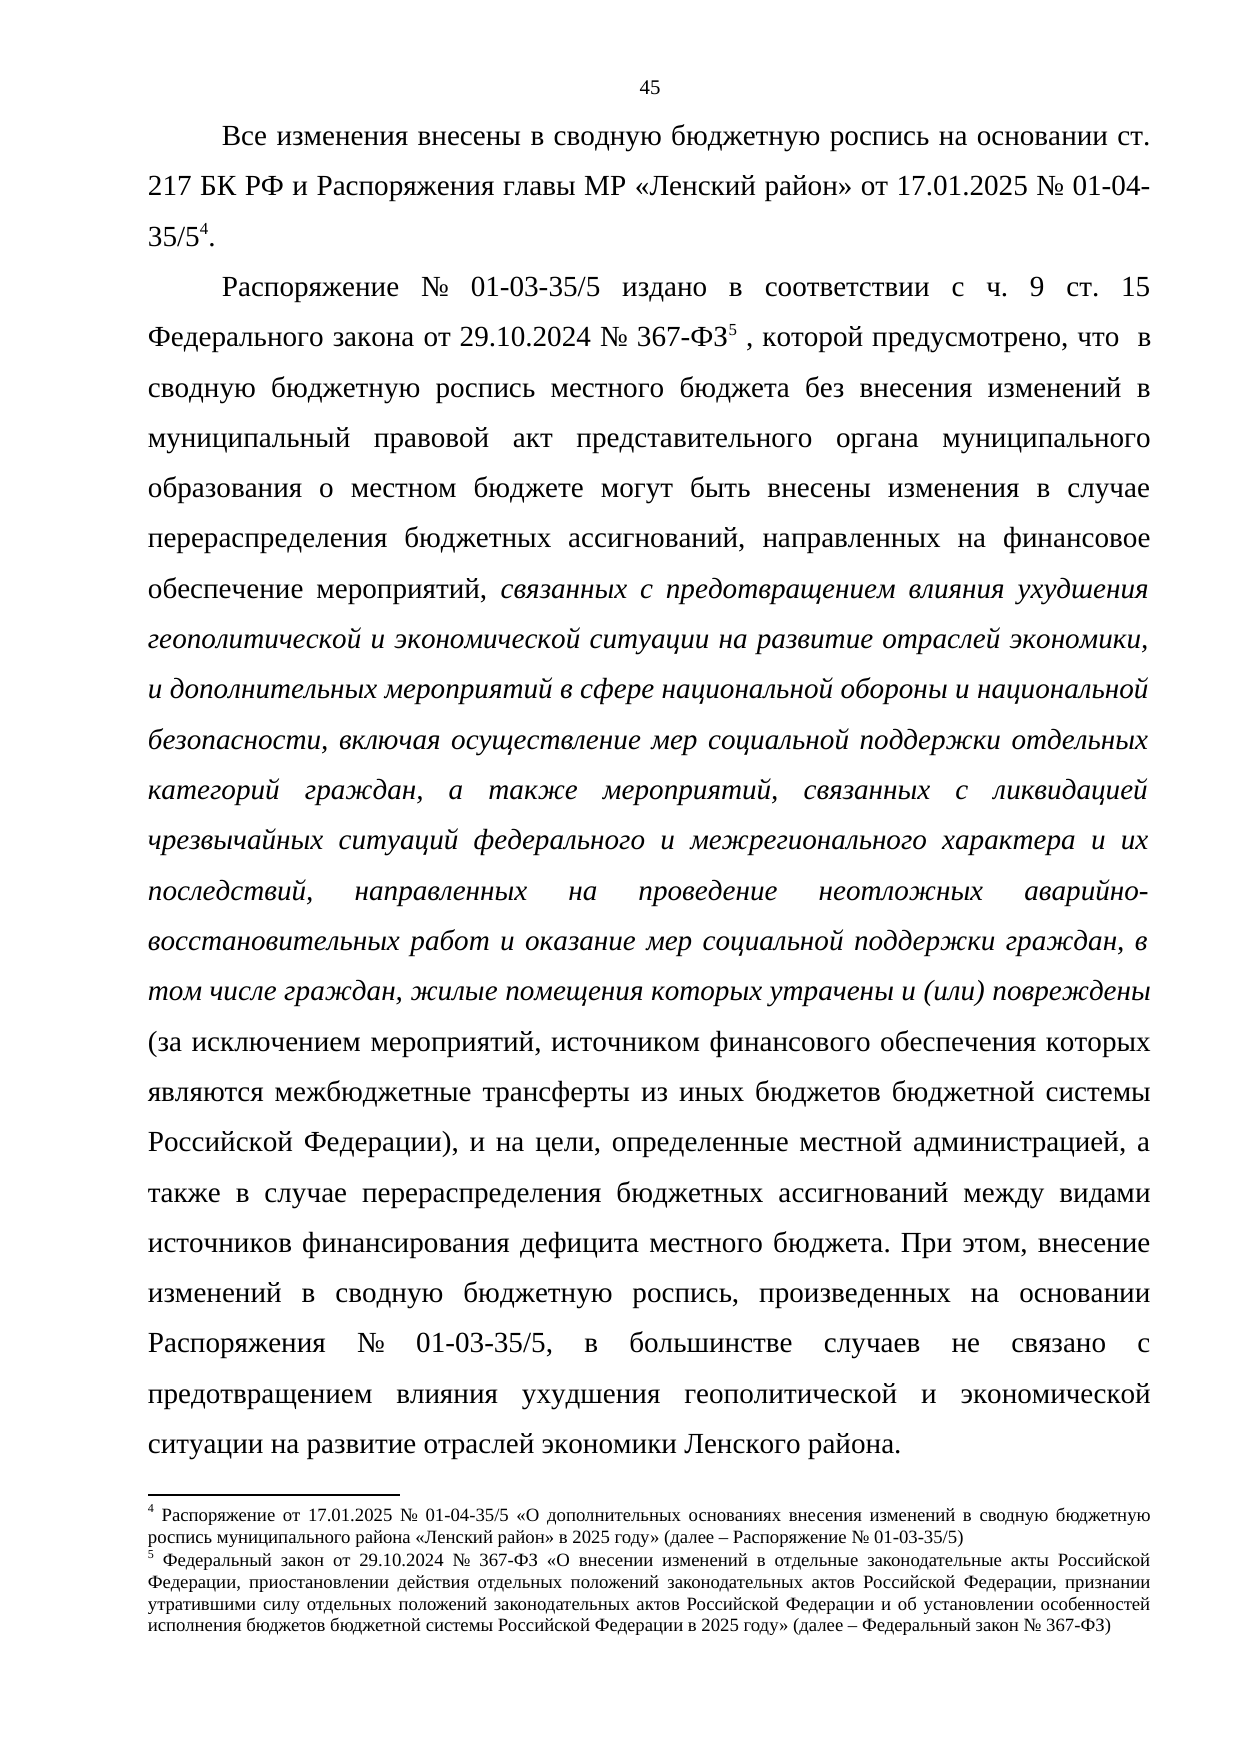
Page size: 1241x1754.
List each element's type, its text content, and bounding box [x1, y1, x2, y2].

text Все изменения внесены в сводную бюджетную роспись на основании ст. 217 БК РФ и Распоряжения главы МР «Ленский район» от 17.01.2025 № 01-04-35/5. [148, 118, 1152, 252]
text Распоряжение № 01-03-35/5 издано в соответствии с ч. 9 ст. 15 Федерального закона от 29.10.2024 № 367-ФЗ , которой предусмотрено, что в сводную бюджетную роспись местного бюджета без внесения изменений в муниципальный правовой акт представительного органа муниципального образования о местном бюджете могут быть внесены изменения в случае перераспределения бюджетных ассигнований, направленных на финансовое обеспечение мероприятий, связанных с предотвращением влияния ухудшения геополитической и экономической ситуации на развитие отраслей экономики, и дополнительных мероприятий в сфере национальной обороны и национальной безопасности, включая осуществление мер социальной поддержки отдельных категорий граждан, а также мероприятий, связанных с ликвидацией чрезвычайных ситуаций федерального и межрегионального характера и их последствий, направленных на проведение неотложных аварийно-восстановительных работ и оказание мер социальной поддержки граждан, в том числе граждан, жилые помещения которых утрачены и (или) повреждены (за исключением мероприятий, источником финансового обеспечения которых являются межбюджетные трансферты из иных бюджетов бюджетной системы Российской Федерации), и на цели, определенные местной администрацией, а также в случае перераспределения бюджетных ассигнований между видами источников финансирования дефицита местного бюджета. При этом, внесение изменений в сводную бюджетную роспись, произведенных на основании Распоряжения № 01-03-35/5, в большинстве случаев не связано с предотвращением влияния ухудшения геополитической и экономической ситуации на развитие отраслей экономики Ленского района. [148, 269, 1152, 1460]
